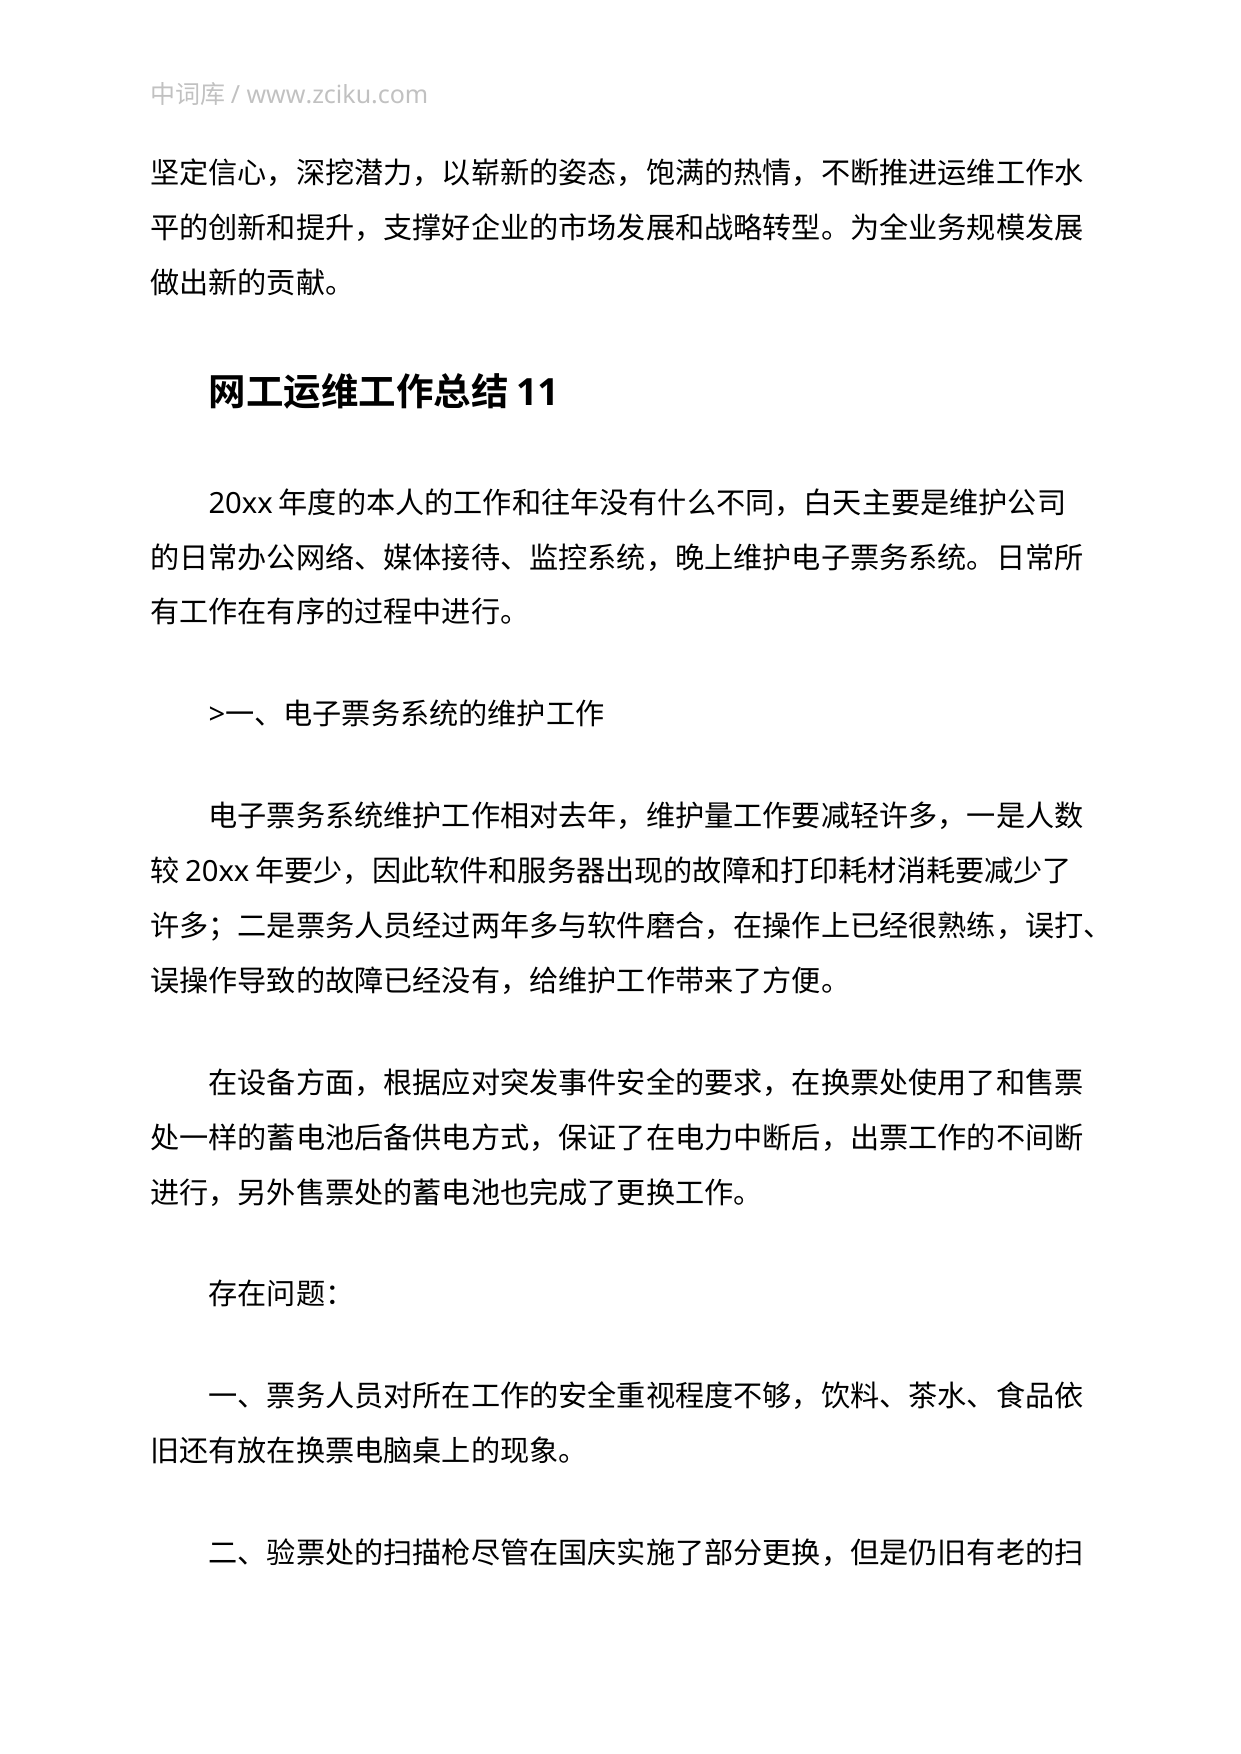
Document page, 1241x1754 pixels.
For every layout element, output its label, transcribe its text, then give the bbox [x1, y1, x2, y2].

text 在设备方面，根据应对突发事件安全的要求，在换票处使用了和售票处一样的蓄电池后备供电方式，保证了在电力中断后，出票工作的不间断进行，另外售票处的蓄电池也完成了更换工作。 [150, 1059, 1090, 1211]
text 电子票务系统维护工作相对去年，维护量工作要减轻许多，一是人数较20xx年要少，因此软件和服务器出现的故障和打印耗材消耗要减少了许多；二是票务人员经过两年多与软件磨合，在操作上已经很熟练，误打、误操作导致的故障已经没有，给维护工作带来了方便。 [150, 793, 1090, 1000]
text 网工运维工作总结11 [150, 362, 1090, 416]
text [150, 150, 1090, 302]
text 一、票务人员对所在工作的安全重视程度不够，饮料、茶水、食品依旧还有放在换票电脑桌上的现象。 [150, 1373, 1090, 1470]
text 20xx年度的本人的工作和往年没有什么不同，白天主要是维护公司的日常办公网络、媒体接待、监控系统，晚上维护电子票务系统。日常所有工作在有序的过程中进行。 [150, 479, 1090, 631]
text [150, 1529, 1090, 1572]
text >一、电子票务系统的维护工作 [150, 691, 1090, 733]
text 存在问题： [150, 1271, 1090, 1313]
